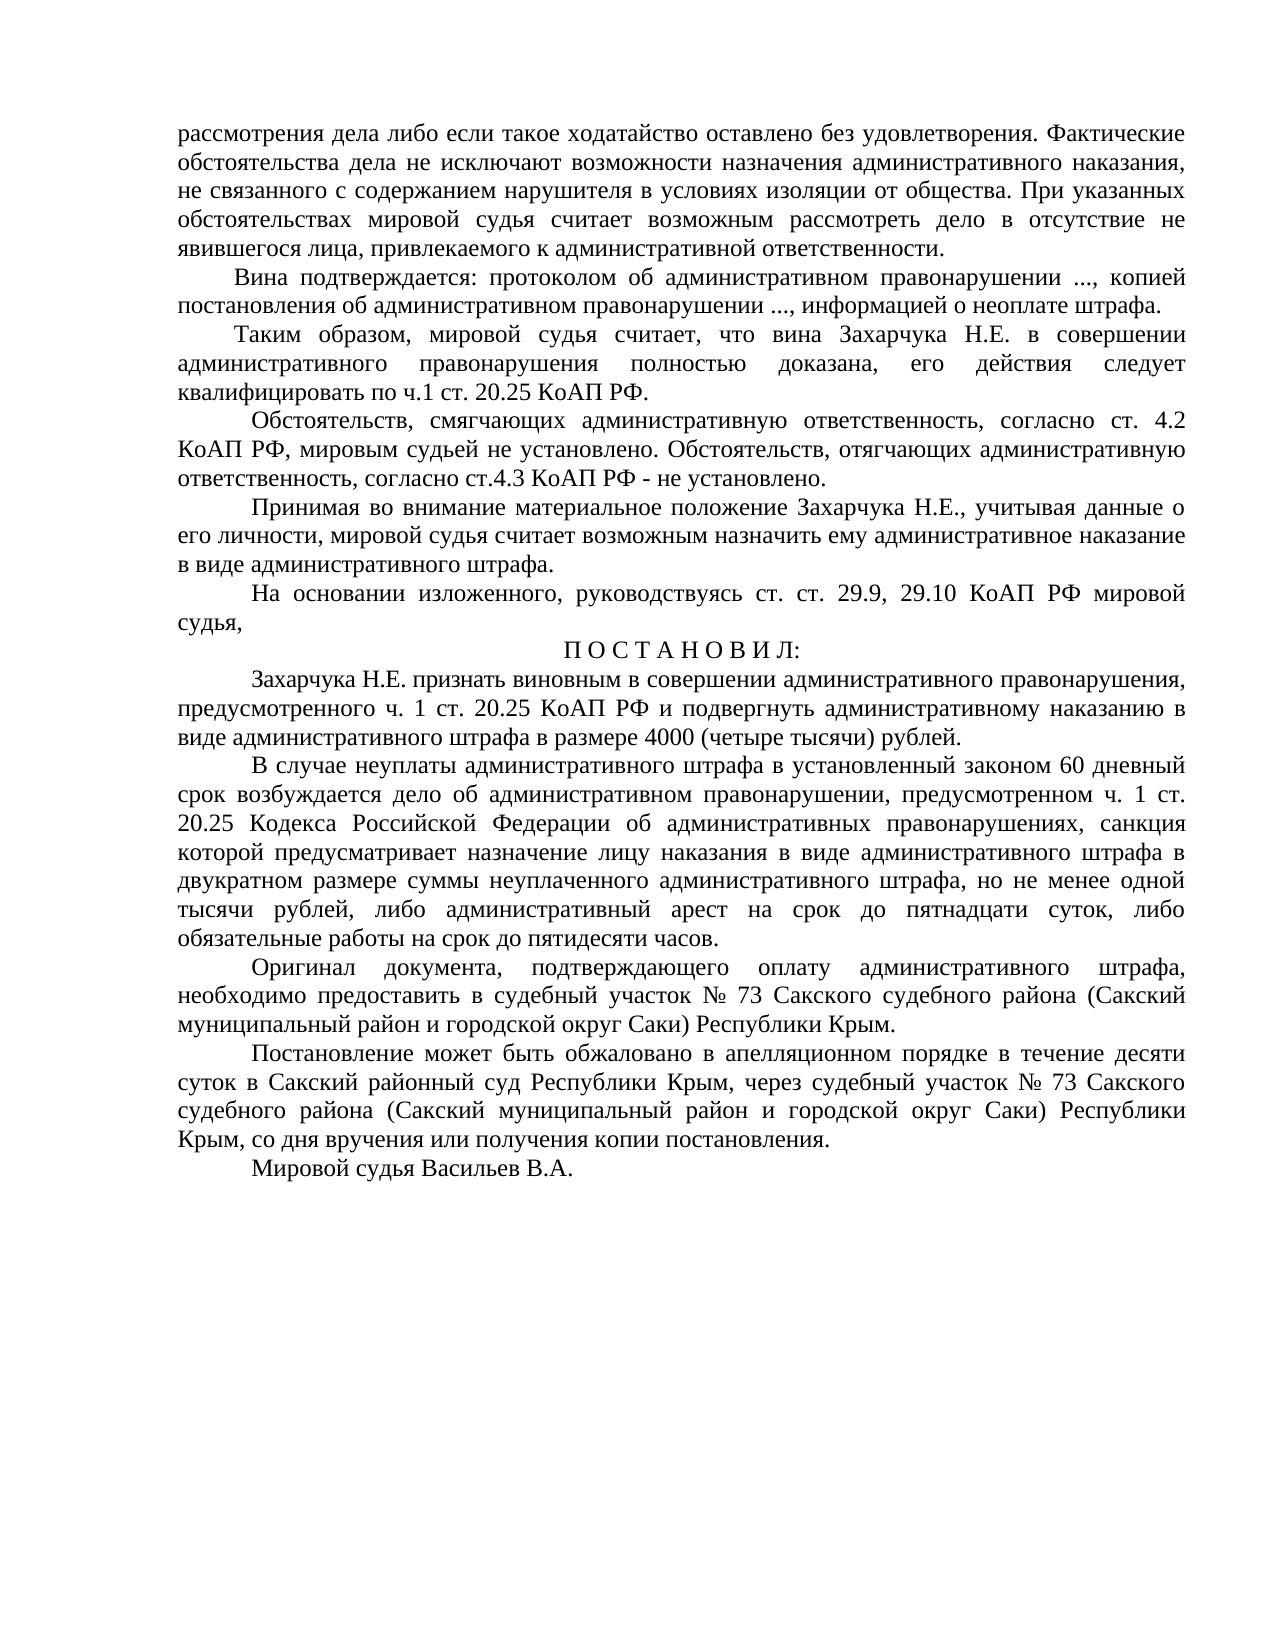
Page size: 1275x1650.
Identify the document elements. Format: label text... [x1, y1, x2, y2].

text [177, 118, 1186, 262]
text Оригинал документа, подтверждающего оплату административного штрафа, необходимо предоставить в судебный участок № 73 Сакского судебного района (Сакский муниципальный район и городской округ Саки) Республики Крым. [177, 952, 1186, 1038]
text П О С Т А Н О В И Л: [177, 636, 1186, 664]
text Обстоятельств, смягчающих административную ответственность, согласно ст. 4.2 КоАП РФ, мировым судьей не установлено. Обстоятельств, отягчающих административную ответственность, согласно ст.4.3 КоАП РФ - не установлено. [177, 406, 1186, 492]
text В случае неуплаты административного штрафа в установленный законом 60 дневный срок возбуждается дело об административном правонарушении, предусмотренном ч. 1 ст. 20.25 Кодекса Российской Федерации об административных правонарушениях, санкция которой предусматривает назначение лицу наказания в виде административного штрафа в двукратном размере суммы неуплаченного административного штрафа, но не менее одной тысячи рублей, либо административный арест на срок до пятнадцати суток, либо обязательные работы на срок до пятидесяти часов. [177, 751, 1186, 952]
text Принимая во внимание материальное положение Захарчука Н.Е., учитывая данные о его личности, мировой судья считает возможным назначить ему административное наказание в виде административного штрафа. [177, 492, 1186, 578]
text Постановление может быть обжаловано в апелляционном порядке в течение десяти суток в Сакский районный суд Республики Крым, через судебный участок № 73 Сакского судебного района (Сакский муниципальный район и городской округ Саки) Республики Крым, со дня вручения или получения копии постановления. [177, 1038, 1186, 1153]
text Таким образом, мировой судья считает, что вина Захарчука Н.Е. в совершении административного правонарушения полностью доказана, его действия следует квалифицировать по ч.1 ст. 20.25 КоАП РФ. [177, 319, 1186, 406]
text Мировой судья Васильев В.А. [177, 1153, 1186, 1182]
text Захарчука Н.Е. признать виновным в совершении административного правонарушения, предусмотренного ч. 1 ст. 20.25 КоАП РФ и подвергнуть административному наказанию в виде административного штрафа в размере 4000 (четыре тысячи) рублей. [177, 664, 1186, 751]
text Вина подтверждается: протоколом об административном правонарушении ..., копией постановления об административном правонарушении ..., информацией о неоплате штрафа. [177, 262, 1186, 319]
text На основании изложенного, руководствуясь ст. ст. 29.9, 29.10 КоАП РФ мировой судья, [177, 578, 1186, 636]
